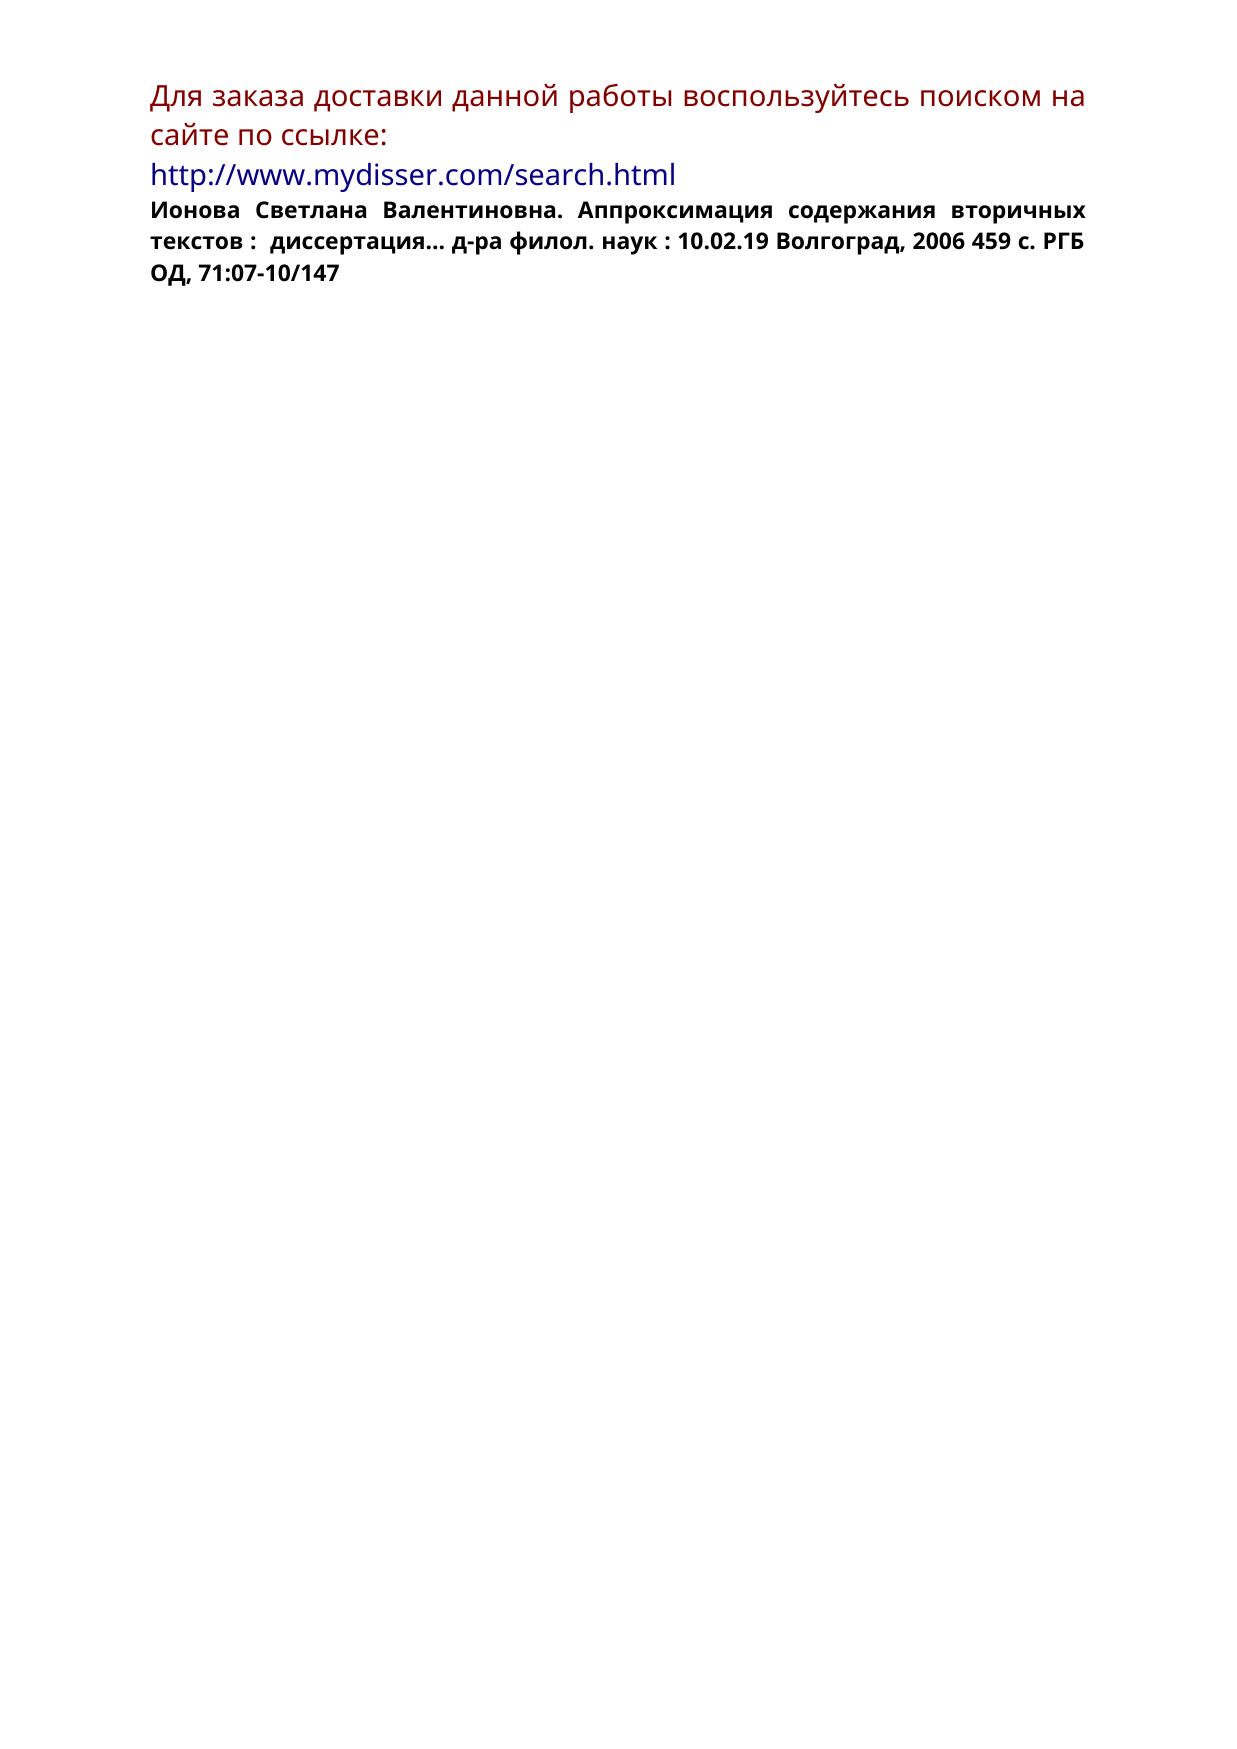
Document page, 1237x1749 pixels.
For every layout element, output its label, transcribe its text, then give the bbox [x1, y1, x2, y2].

text Ионова Светлана Валентиновна. Аппроксимация содержания вторичных текстов : диссертация... д-ра филол. наук : 10.02.19 Волгоград, 2006 459 с. РГБ ОД, 71:07-10/147 [150, 194, 1086, 288]
